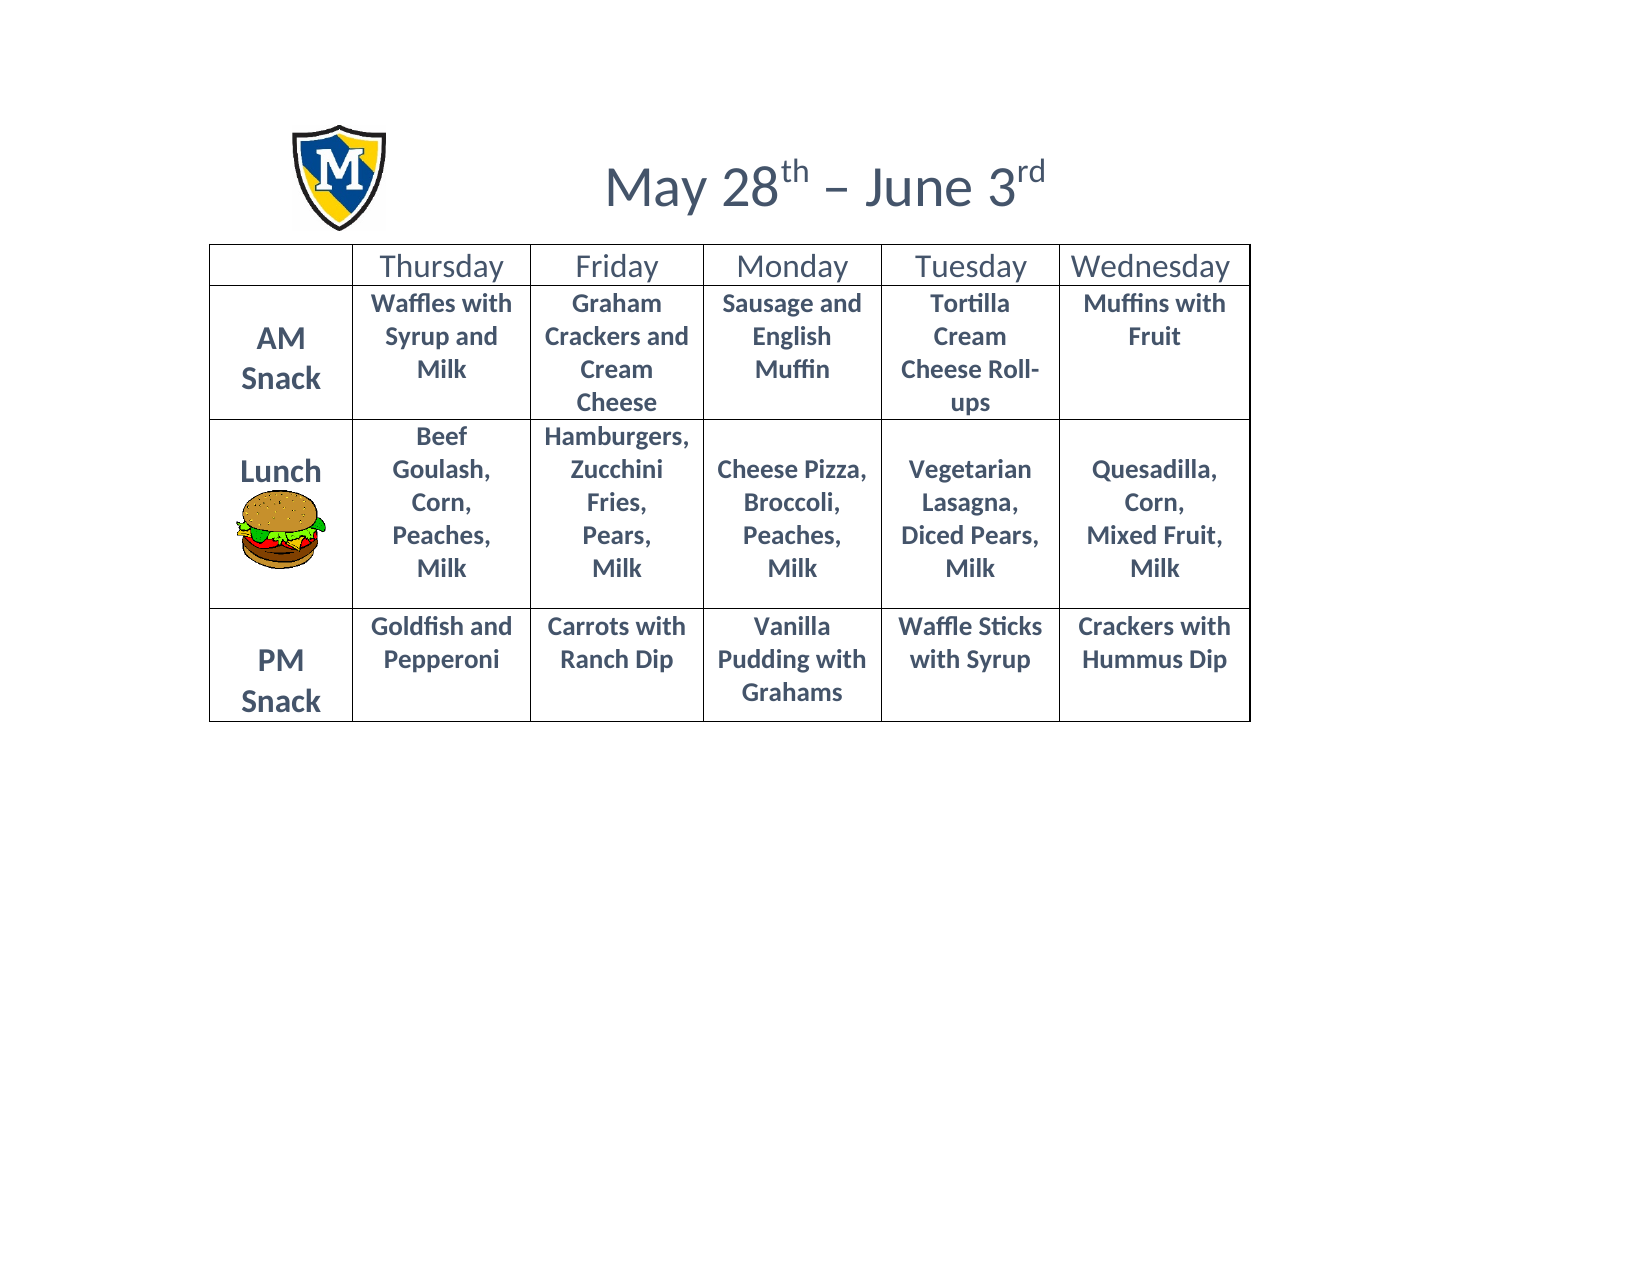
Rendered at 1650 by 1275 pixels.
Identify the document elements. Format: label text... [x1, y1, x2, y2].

table_cell Quesadilla, Corn, Mixed Fruit, Milk [1060, 420, 1249, 608]
table_cell Vegetarian Lasagna, Diced Pears, Milk [882, 420, 1059, 608]
table_cell Waffle Sticks with Syrup [882, 609, 1059, 721]
table_cell Crackers with Hummus Dip [1060, 609, 1249, 721]
table_header [210, 245, 352, 285]
text May 28th – June 3rd [112, 150, 1537, 221]
table_cell AM Snack [210, 286, 352, 418]
picture [292, 125, 386, 150]
picture [236, 490, 326, 569]
table_header Tuesday [882, 245, 1059, 285]
table_header Thursday [353, 245, 530, 285]
table_cell Sausage and English Muffin [704, 286, 881, 418]
table_cell Tortilla Cream Cheese Roll-ups [882, 286, 1059, 418]
table_header Friday [531, 245, 703, 285]
table_cell Cheese Pizza, Broccoli, Peaches, Milk [704, 420, 881, 608]
table_cell Goldfish and Pepperoni [353, 609, 530, 721]
table_cell PM Snack [210, 609, 352, 721]
table_cell Lunch [210, 420, 352, 608]
table_cell Carrots with Ranch Dip [531, 609, 703, 721]
table_cell Hamburgers, Zucchini Fries, Pears, Milk [531, 420, 703, 608]
table_header Wednesday [1060, 245, 1249, 285]
table_header Monday [704, 245, 881, 285]
table_cell Muffins with Fruit [1060, 286, 1249, 418]
table_cell Waffles with Syrup and Milk [353, 286, 530, 418]
table_cell Beef Goulash, Corn, Peaches, Milk [353, 420, 530, 608]
table_cell Vanilla Pudding with Grahams [704, 609, 881, 721]
picture [292, 221, 386, 231]
table_cell Graham Crackers and Cream Cheese [531, 286, 703, 418]
